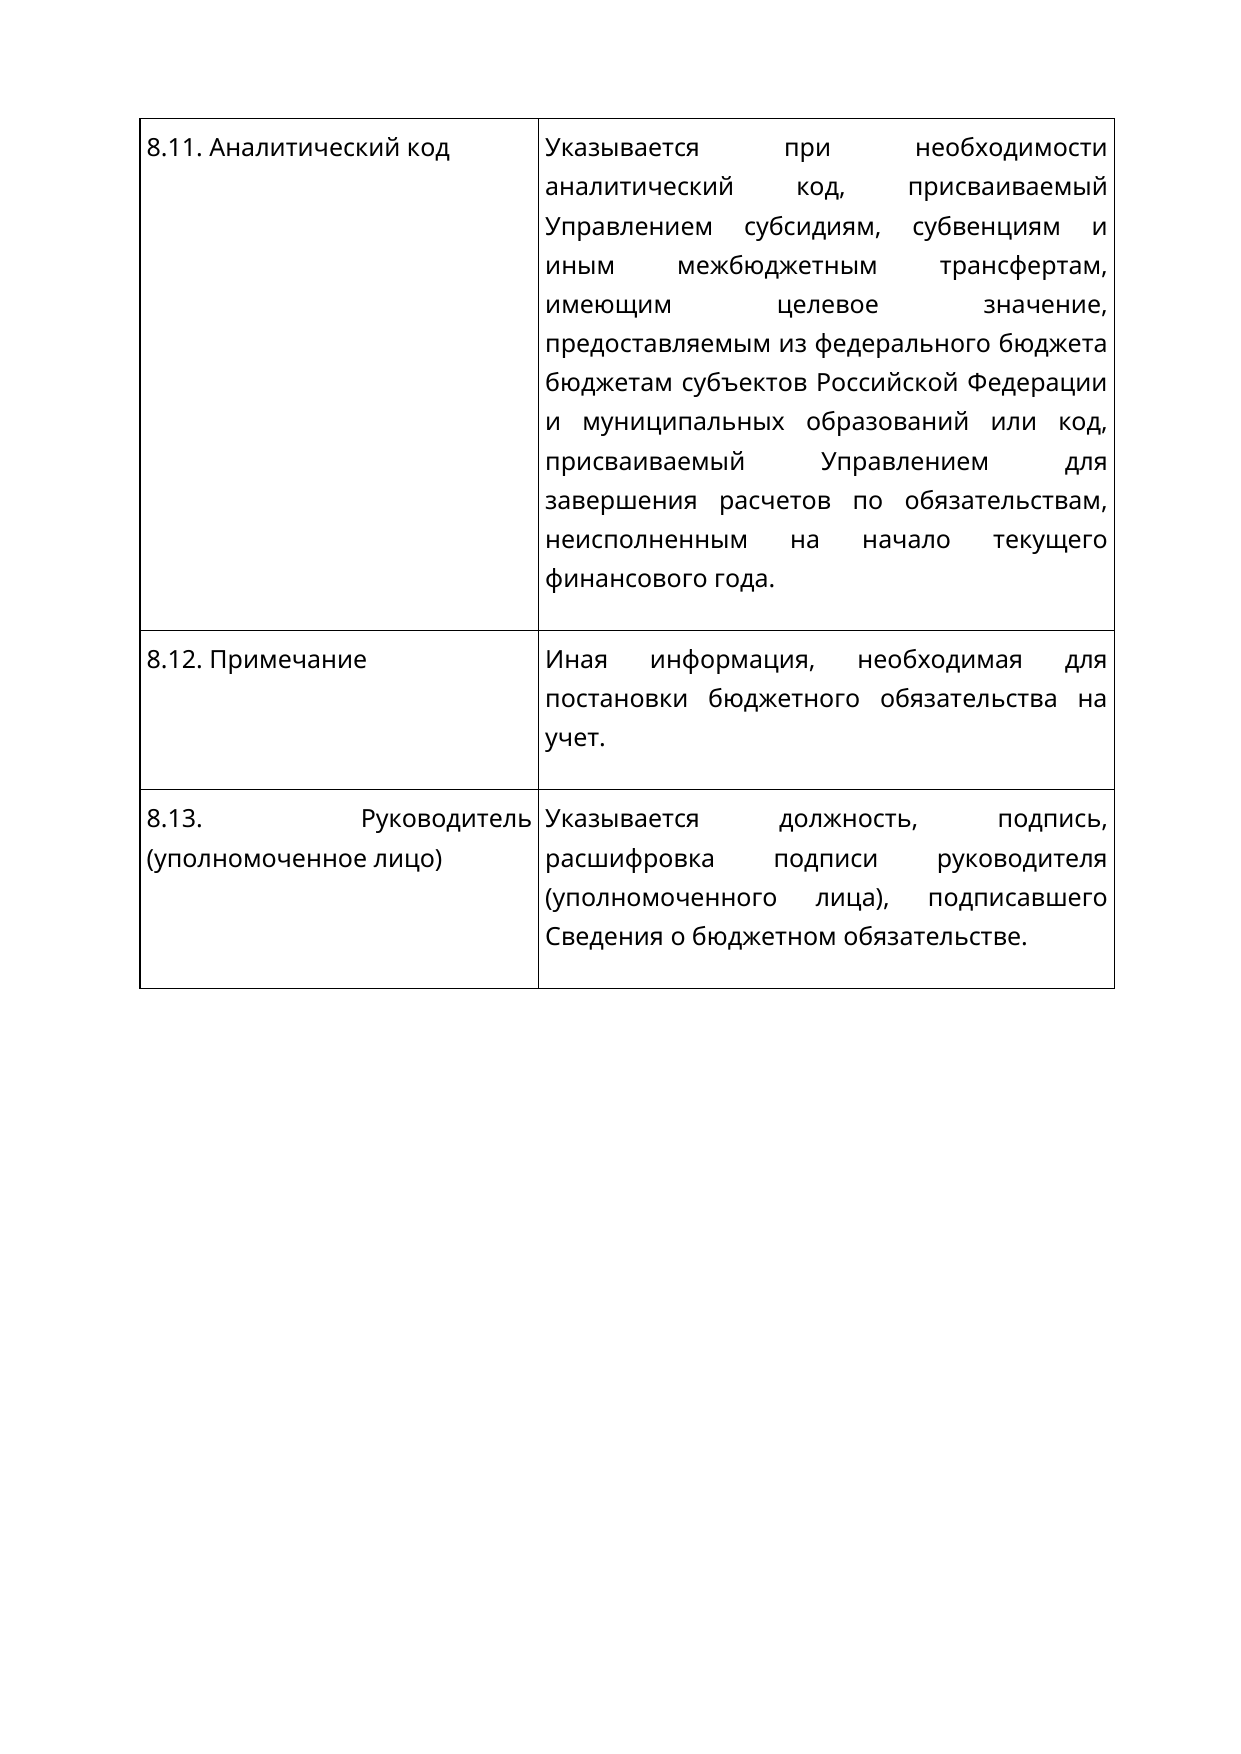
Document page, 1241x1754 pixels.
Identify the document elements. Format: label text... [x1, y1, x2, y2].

table_cell 8.13. Руководитель (уполномоченное лицо) [141, 790, 538, 988]
table_cell Указывается при необходимости аналитический код, присваиваемый Управлением субсидиям, субвенциям и иным межбюджетным трансфертам, имеющим целевое значение, предоставляемым из федерального бюджета бюджетам субъектов Российской Федерации и муниципальных образований или код, присваиваемый Управлением для завершения расчетов по обязательствам, неисполненным на начало текущего финансового года. [539, 119, 1114, 630]
table_cell Указывается должность, подпись, расшифровка подписи руководителя (уполномоченного лица), подписавшего Сведения о бюджетном обязательстве. [539, 790, 1114, 988]
table_cell 8.12. Примечание [141, 631, 538, 789]
table_cell 8.11. Аналитический код [141, 119, 538, 630]
table_cell Иная информация, необходимая для постановки бюджетного обязательства на учет. [539, 631, 1114, 789]
